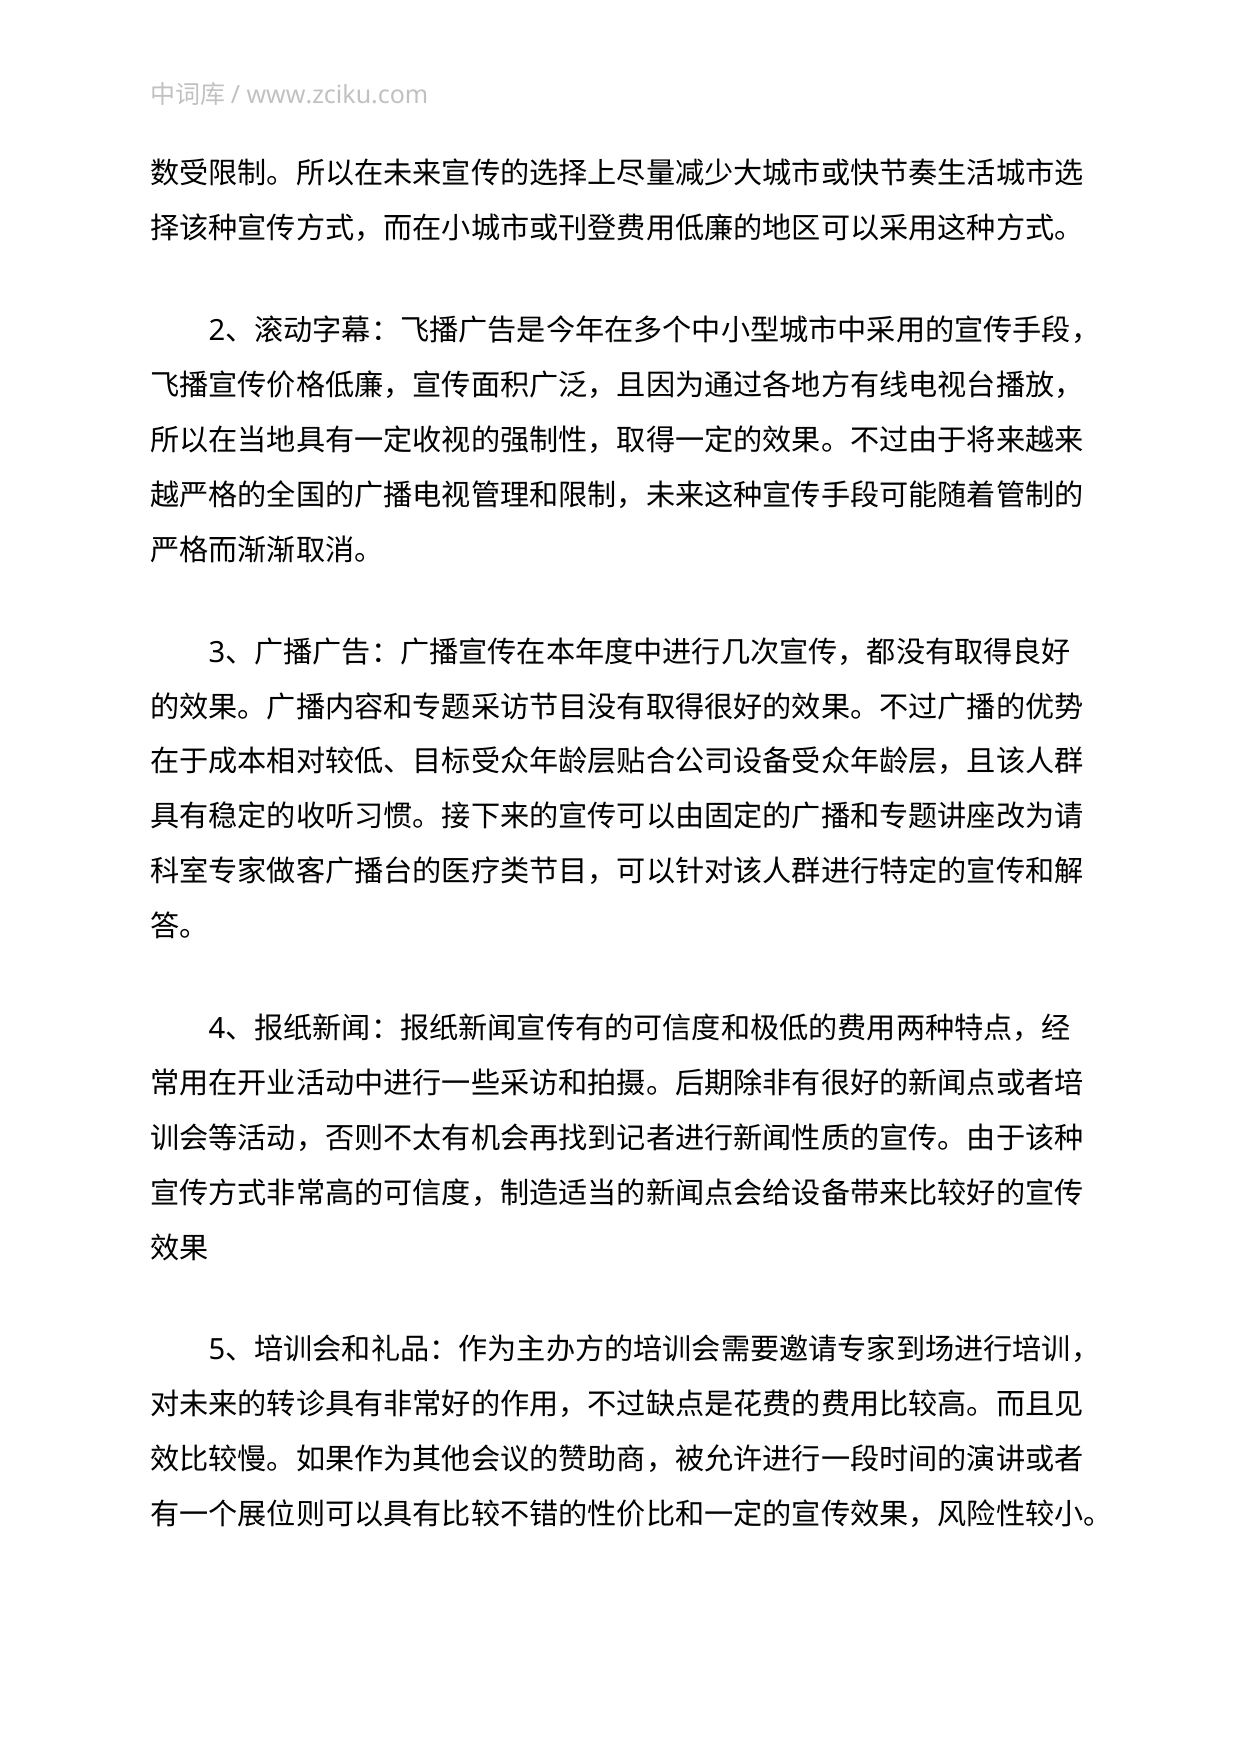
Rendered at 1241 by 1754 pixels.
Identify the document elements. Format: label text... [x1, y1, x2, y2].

text 3、广播广告：广播宣传在本年度中进行几次宣传，都没有取得良好的效果。广播内容和专题采访节目没有取得很好的效果。不过广播的优势在于成本相对较低、目标受众年龄层贴合公司设备受众年龄层，且该人群具有稳定的收听习惯。接下来的宣传可以由固定的广播和专题讲座改为请科室专家做客广播台的医疗类节目，可以针对该人群进行特定的宣传和解答。 [150, 628, 1090, 945]
text 4、报纸新闻：报纸新闻宣传有的可信度和极低的费用两种特点，经常用在开业活动中进行一些采访和拍摄。后期除非有很好的新闻点或者培训会等活动，否则不太有机会再找到记者进行新闻性质的宣传。由于该种宣传方式非常高的可信度，制造适当的新闻点会给设备带来比较好的宣传效果 [150, 1004, 1090, 1266]
text 5、培训会和礼品：作为主办方的培训会需要邀请专家到场进行培训，对未来的转诊具有非常好的作用，不过缺点是花费的费用比较高。而且见效比较慢。如果作为其他会议的赞助商，被允许进行一段时间的演讲或者有一个展位则可以具有比较不错的性价比和一定的宣传效果，风险性较小。 [150, 1326, 1090, 1533]
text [150, 150, 1090, 247]
text 2、滚动字幕：飞播广告是今年在多个中小型城市中采用的宣传手段，飞播宣传价格低廉，宣传面积广泛，且因为通过各地方有线电视台播放，所以在当地具有一定收视的强制性，取得一定的效果。不过由于将来越来越严格的全国的广播电视管理和限制，未来这种宣传手段可能随着管制的严格而渐渐取消。 [150, 307, 1090, 569]
